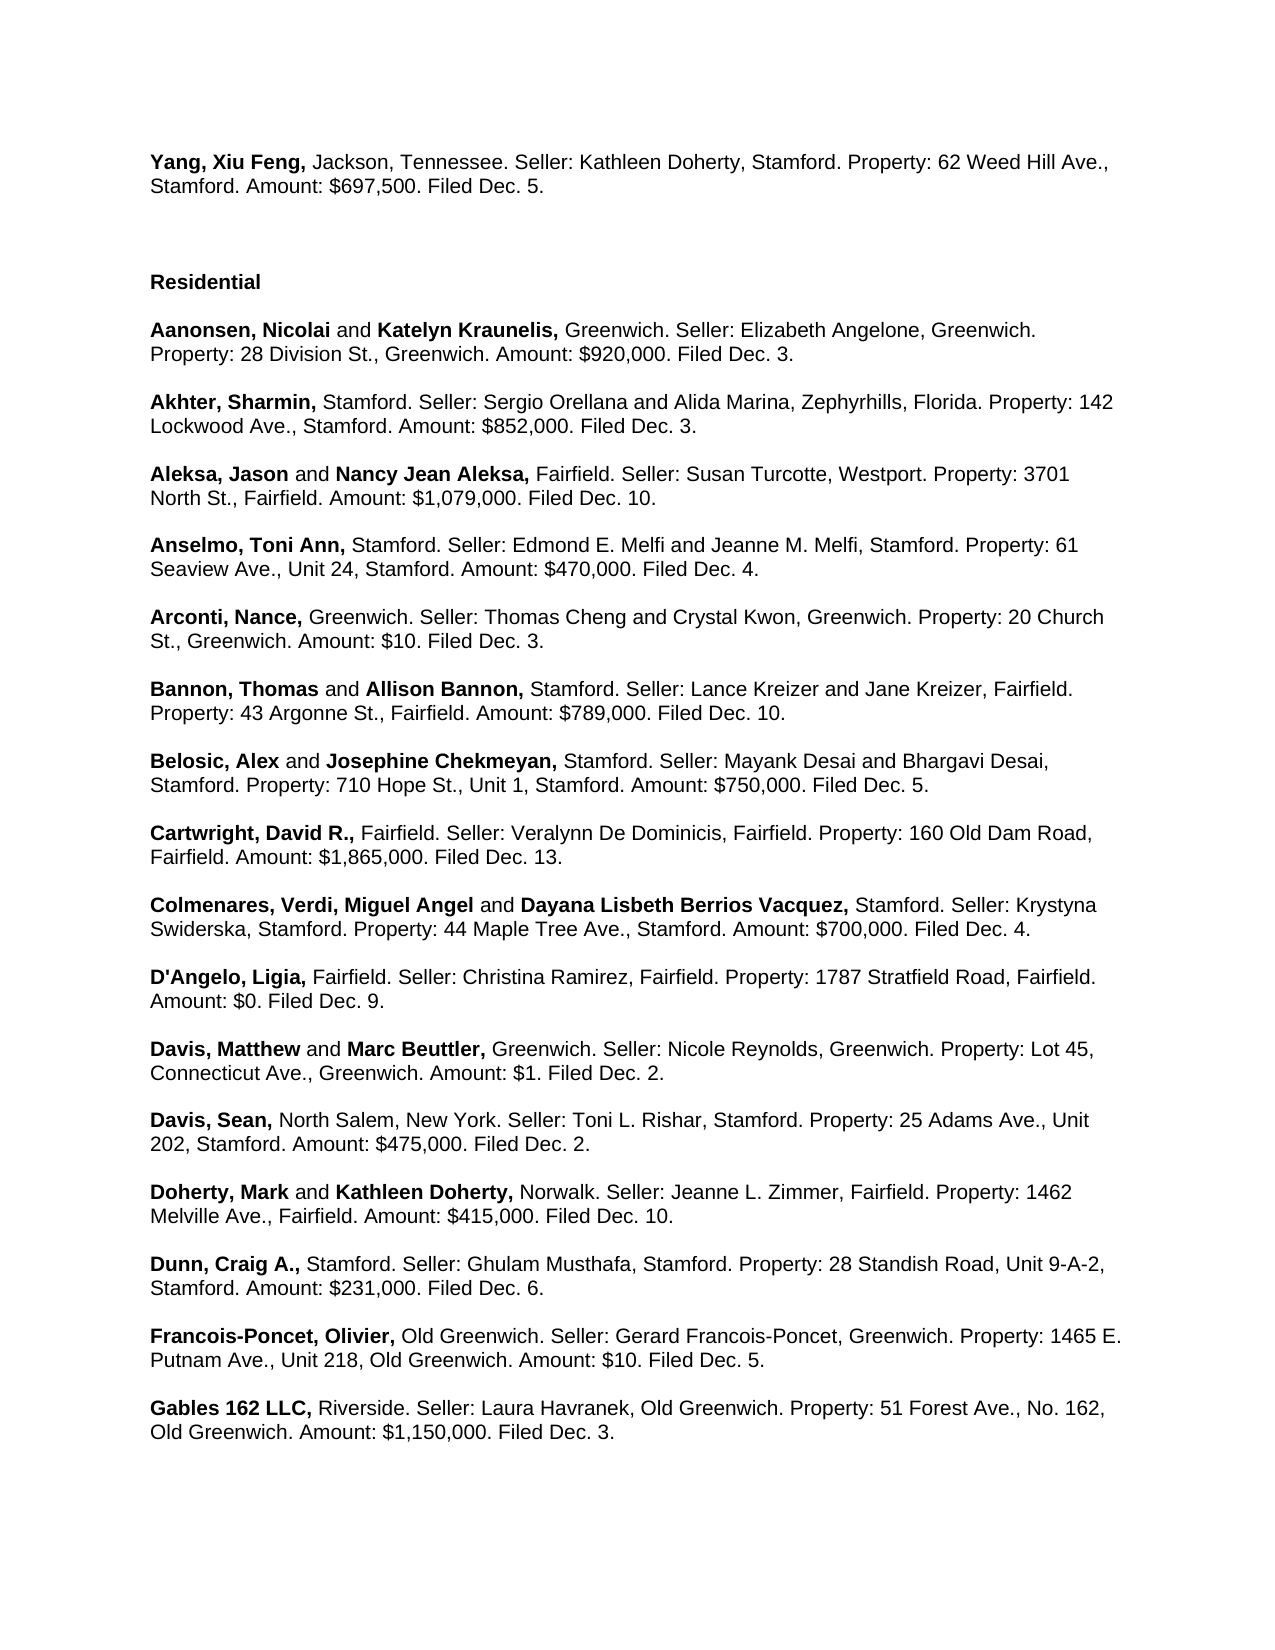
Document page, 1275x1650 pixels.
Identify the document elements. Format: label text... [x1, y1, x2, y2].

text Bannon, Thomas and Allison Bannon, Stamford. Seller: Lance Kreizer and Jane Kreizer, Fairfield. Property: 43 Argonne St., Fairfield. Amount: $789,000. Filed Dec. 10. [150, 677, 1125, 725]
text Doherty, Mark and Kathleen Doherty, Norwalk. Seller: Jeanne L. Zimmer, Fairfield. Property: 1462 Melville Ave., Fairfield. Amount: $415,000. Filed Dec. 10. [150, 1180, 1125, 1228]
text Colmenares, Verdi, Miguel Angel and Dayana Lisbeth Berrios Vacquez, Stamford. Seller: Krystyna Swiderska, Stamford. Property: 44 Maple Tree Ave., Stamford. Amount: $700,000. Filed Dec. 4. [150, 893, 1125, 941]
text Davis, Sean, North Salem, New York. Seller: Toni L. Rishar, Stamford. Property: 25 Adams Ave., Unit 202, Stamford. Amount: $475,000. Filed Dec. 2. [150, 1108, 1125, 1156]
text Belosic, Alex and Josephine Chekmeyan, Stamford. Seller: Mayank Desai and Bhargavi Desai, Stamford. Property: 710 Hope St., Unit 1, Stamford. Amount: $750,000. Filed Dec. 5. [150, 749, 1125, 797]
text Arconti, Nance, Greenwich. Seller: Thomas Cheng and Crystal Kwon, Greenwich. Property: 20 Church St., Greenwich. Amount: $10. Filed Dec. 3. [150, 605, 1125, 653]
text Akhter, Sharmin, Stamford. Seller: Sergio Orellana and Alida Marina, Zephyrhills, Florida. Property: 142 Lockwood Ave., Stamford. Amount: $852,000. Filed Dec. 3. [150, 389, 1125, 437]
text Gables 162 LLC, Riverside. Seller: Laura Havranek, Old Greenwich. Property: 51 Forest Ave., No. 162, Old Greenwich. Amount: $1,150,000. Filed Dec. 3. [150, 1396, 1125, 1444]
text D'Angelo, Ligia, Fairfield. Seller: Christina Ramirez, Fairfield. Property: 1787 Stratfield Road, Fairfield. Amount: $0. Filed Dec. 9. [150, 964, 1125, 1012]
text Davis, Matthew and Marc Beuttler, Greenwich. Seller: Nicole Reynolds, Greenwich. Property: Lot 45, Connecticut Ave., Greenwich. Amount: $1. Filed Dec. 2. [150, 1036, 1125, 1084]
text Residential [150, 270, 1125, 294]
text Aanonsen, Nicolai and Katelyn Kraunelis, Greenwich. Seller: Elizabeth Angelone, Greenwich. Property: 28 Division St., Greenwich. Amount: $920,000. Filed Dec. 3. [150, 318, 1125, 366]
text Aleksa, Jason and Nancy Jean Aleksa, Fairfield. Seller: Susan Turcotte, Westport. Property: 3701 North St., Fairfield. Amount: $1,079,000. Filed Dec. 10. [150, 461, 1125, 509]
text Francois-Poncet, Olivier, Old Greenwich. Seller: Gerard Francois-Poncet, Greenwich. Property: 1465 E. Putnam Ave., Unit 218, Old Greenwich. Amount: $10. Filed Dec. 5. [150, 1324, 1125, 1372]
text Anselmo, Toni Ann, Stamford. Seller: Edmond E. Melfi and Jeanne M. Melfi, Stamford. Property: 61 Seaview Ave., Unit 24, Stamford. Amount: $470,000. Filed Dec. 4. [150, 533, 1125, 581]
text Cartwright, David R., Fairfield. Seller: Veralynn De Dominicis, Fairfield. Property: 160 Old Dam Road, Fairfield. Amount: $1,865,000. Filed Dec. 13. [150, 821, 1125, 869]
text Dunn, Craig A., Stamford. Seller: Ghulam Musthafa, Stamford. Property: 28 Standish Road, Unit 9-A-2, Stamford. Amount: $231,000. Filed Dec. 6. [150, 1252, 1125, 1300]
text Yang, Xiu Feng, Jackson, Tennessee. Seller: Kathleen Doherty, Stamford. Property: 62 Weed Hill Ave., Stamford. Amount: $697,500. Filed Dec. 5. [150, 150, 1125, 198]
